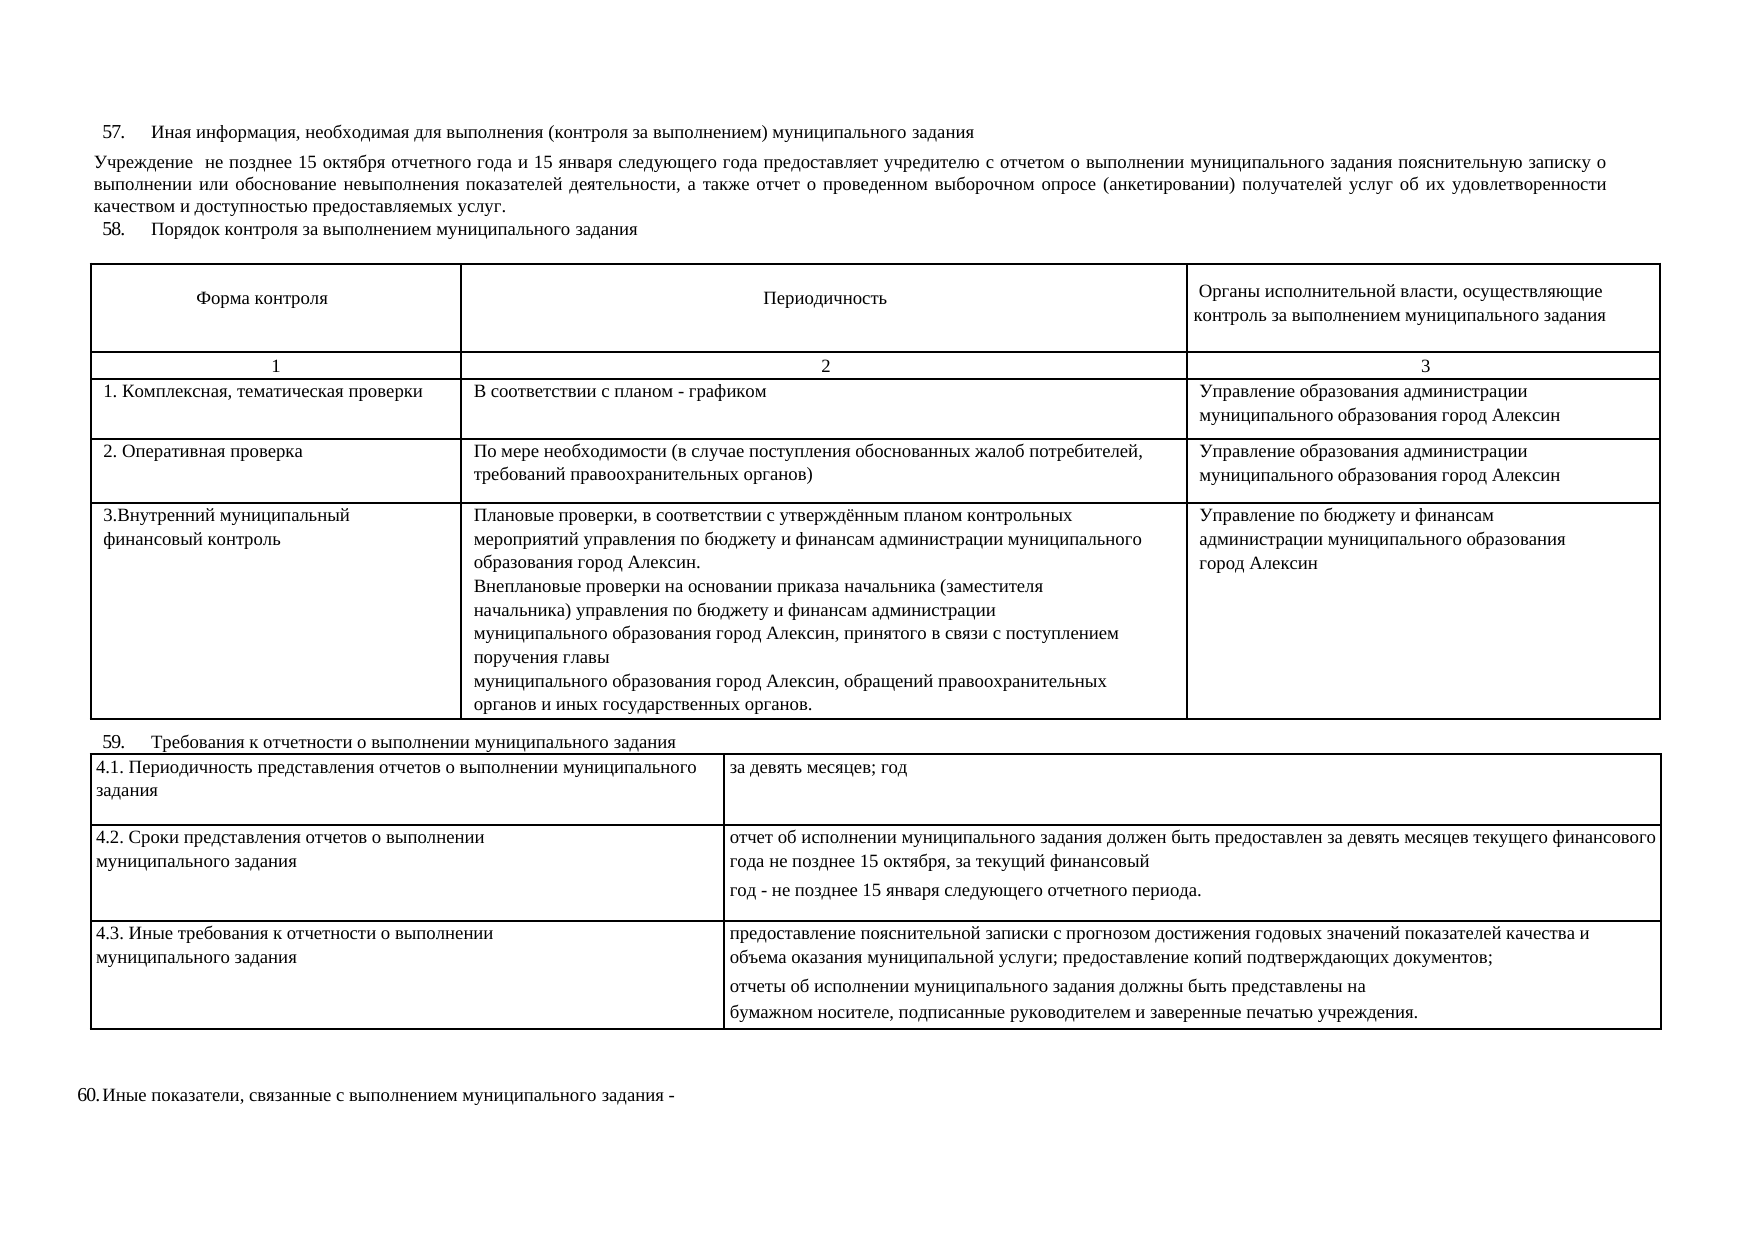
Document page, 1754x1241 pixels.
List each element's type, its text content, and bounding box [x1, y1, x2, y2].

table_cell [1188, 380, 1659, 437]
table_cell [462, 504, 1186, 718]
list Иные показатели, связанные с выполнением муниципального задания - [77, 1083, 1609, 1106]
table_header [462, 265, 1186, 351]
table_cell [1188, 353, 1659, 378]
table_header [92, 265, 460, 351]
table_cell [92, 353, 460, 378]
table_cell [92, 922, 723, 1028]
list Требования к отчетности о выполнении муниципального задания [102, 730, 1609, 752]
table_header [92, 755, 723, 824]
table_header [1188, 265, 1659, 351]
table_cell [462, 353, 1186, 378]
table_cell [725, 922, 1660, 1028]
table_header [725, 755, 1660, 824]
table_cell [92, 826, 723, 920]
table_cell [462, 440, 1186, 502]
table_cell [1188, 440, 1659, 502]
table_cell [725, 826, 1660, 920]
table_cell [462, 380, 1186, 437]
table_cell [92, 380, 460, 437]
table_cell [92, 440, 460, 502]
list Порядок контроля за выполнением муниципального задания [102, 217, 1609, 240]
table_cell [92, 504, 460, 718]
text Учреждение не позднее 15 октября отчетного года и 15 января следующего года предоставляет учредителю с отчетом о выполнении муниципального задания пояснительную записку о выполнении или обоснование невыполнения показателей деятельности, а также отчет о проведенном выборочном опросе (анкетировании) получателей услуг об их удовлетворенности качеством и доступностью предоставляемых услуг. [93, 151, 1609, 216]
list Иная информация, необходимая для выполнения (контроля за выполнением) муниципального задания [102, 120, 1609, 143]
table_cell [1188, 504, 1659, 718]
